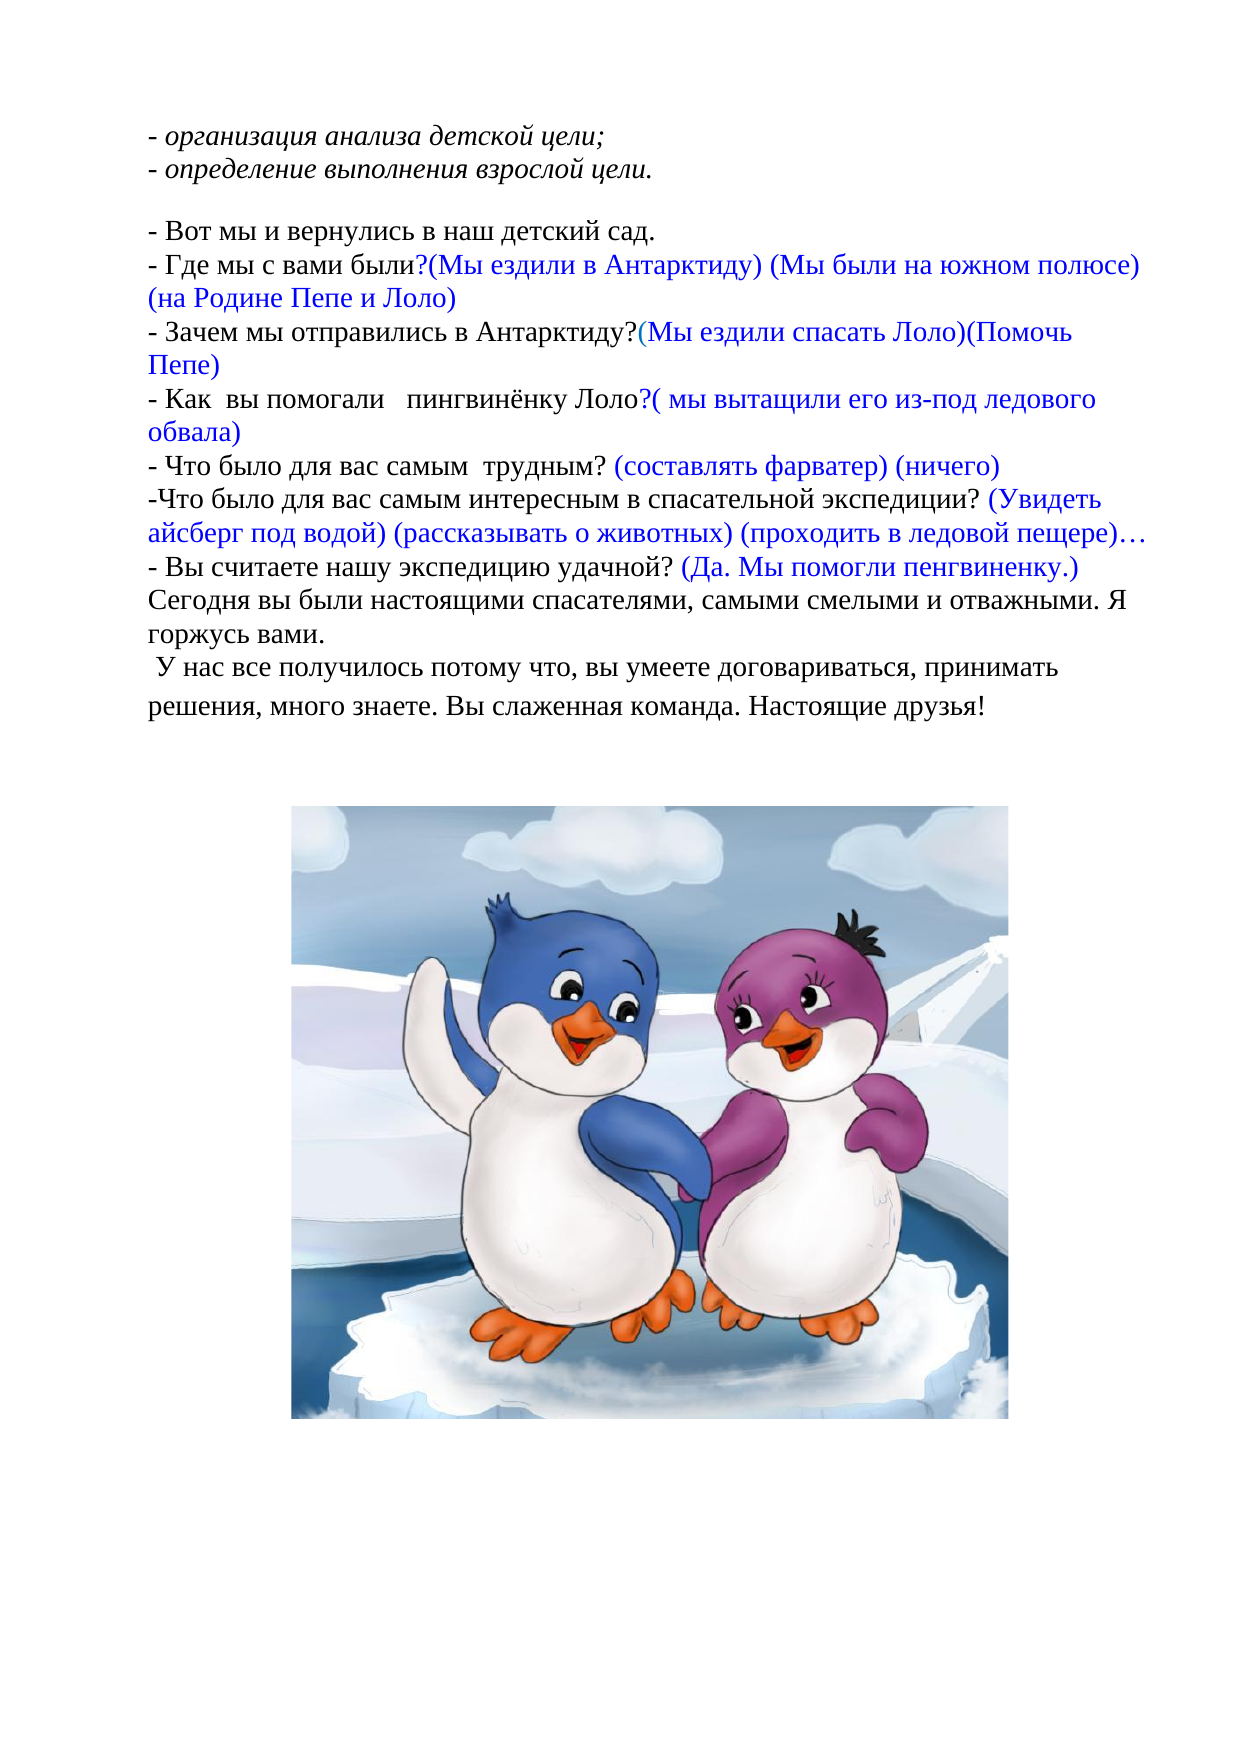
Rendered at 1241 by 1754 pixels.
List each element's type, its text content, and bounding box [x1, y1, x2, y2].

text - Как вы помогали пингвинёнку Лоло?( мы вытащили его из-под ледового обвала) [148, 381, 1152, 448]
text - определение выполнения взрослой цели. [148, 152, 1152, 185]
text - Зачем мы отправились в Антарктиду?(Мы ездили спасать Лоло)(Помочь Пепе) [148, 314, 1152, 381]
text У нас все получилось потому что, вы умеете договариваться, принимать решения, много знаете. Вы слаженная команда. Настоящие друзья! [148, 649, 1152, 721]
text -Что было для вас самым интересным в спасательной экспедиции? (Увидеть айсберг под водой) (рассказывать о животных) (проходить в ледовой пещере)… [148, 482, 1152, 549]
text Сегодня вы были настоящими спасателями, самыми смелыми и отважными. Я горжусь вами. [148, 582, 1152, 649]
text - Вот мы и вернулись в наш детский сад. [148, 213, 1152, 247]
text - организация анализа детской цели; [148, 118, 1152, 152]
picture [291, 806, 1009, 1419]
text - Вы считаете нашу экспедицию удачной? (Да. Мы помогли пенгвиненку.) [148, 549, 1152, 582]
text - Что было для вас самым трудным? (составлять фарватер) (ничего) [148, 448, 1152, 482]
text - Где мы с вами были?(Мы ездили в Антарктиду) (Мы были на южном полюсе)(на Родине Пепе и Лоло) [148, 247, 1152, 314]
